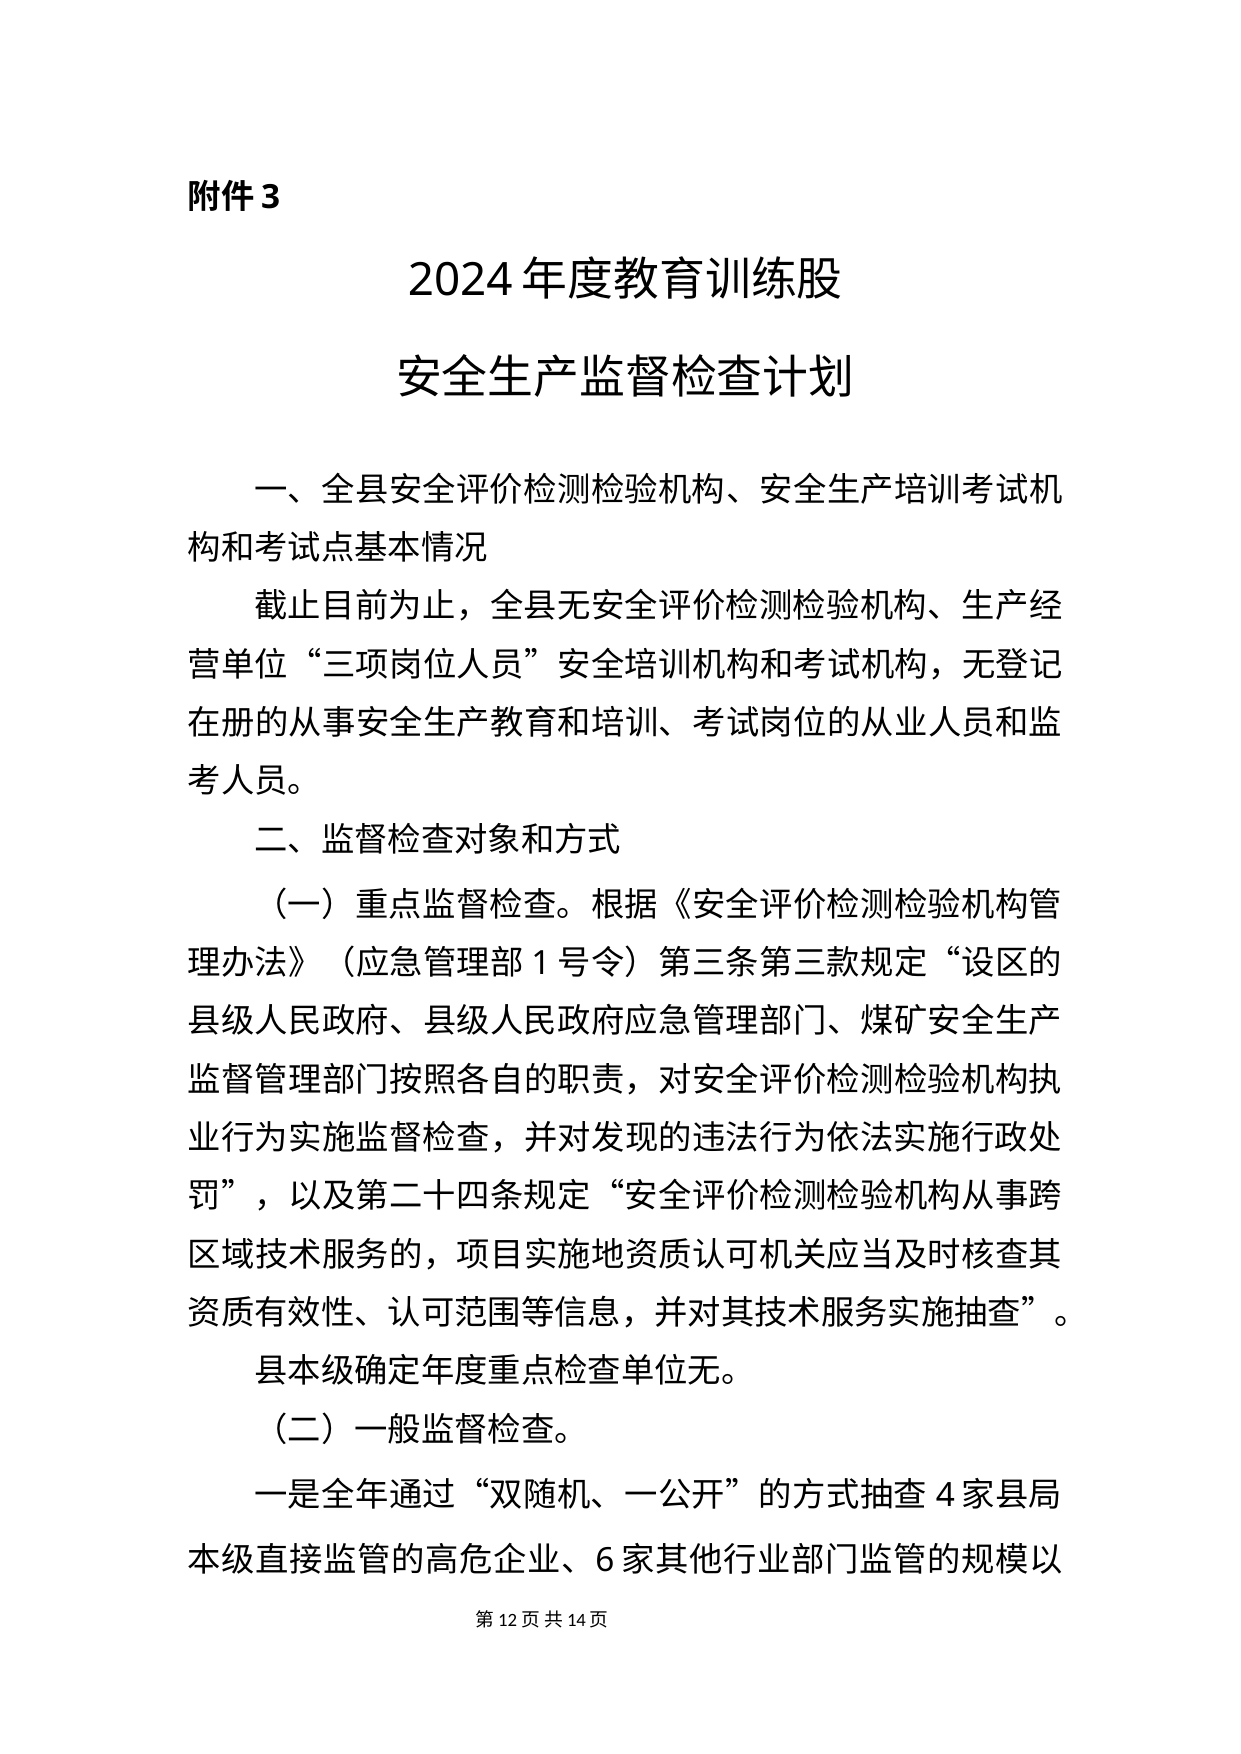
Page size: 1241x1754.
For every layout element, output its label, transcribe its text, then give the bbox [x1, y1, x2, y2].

text （一）重点监督检查。根据《安全评价检测检验机构管理办法》（应急管理部1号令）第三条第三款规定“设区的县级人民政府、县级人民政府应急管理部门、煤矿安全生产监督管理部门按照各自的职责，对安全评价检测检验机构执业行为实施监督检查，并对发现的违法行为依法实施行政处罚”，以及第二十四条规定“安全评价检测检验机构从事跨区域技术服务的，项目实施地资质认可机关应当及时核查其资质有效性、认可范围等信息，并对其技术服务实施抽查”。 [187, 869, 1062, 1336]
text 附件3 [187, 162, 1062, 227]
text 县本级确定年度重点检查单位无。 [187, 1336, 1062, 1394]
text 截止目前为止，全县无安全评价检测检验机构、生产经营单位“三项岗位人员”安全培训机构和考试机构，无登记在册的从事安全生产教育和培训、考试岗位的从业人员和监考人员。 [187, 571, 1062, 804]
text 二、监督检查对象和方式 [187, 804, 1062, 869]
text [187, 1459, 1062, 1589]
text 一、全县安全评价检测检验机构、安全生产培训考试机构和考试点基本情况 [187, 454, 1062, 571]
text 2024年度教育训练股 [187, 227, 1062, 324]
text （二）一般监督检查。 [187, 1394, 1062, 1459]
text 安全生产监督检查计划 [187, 324, 1062, 422]
